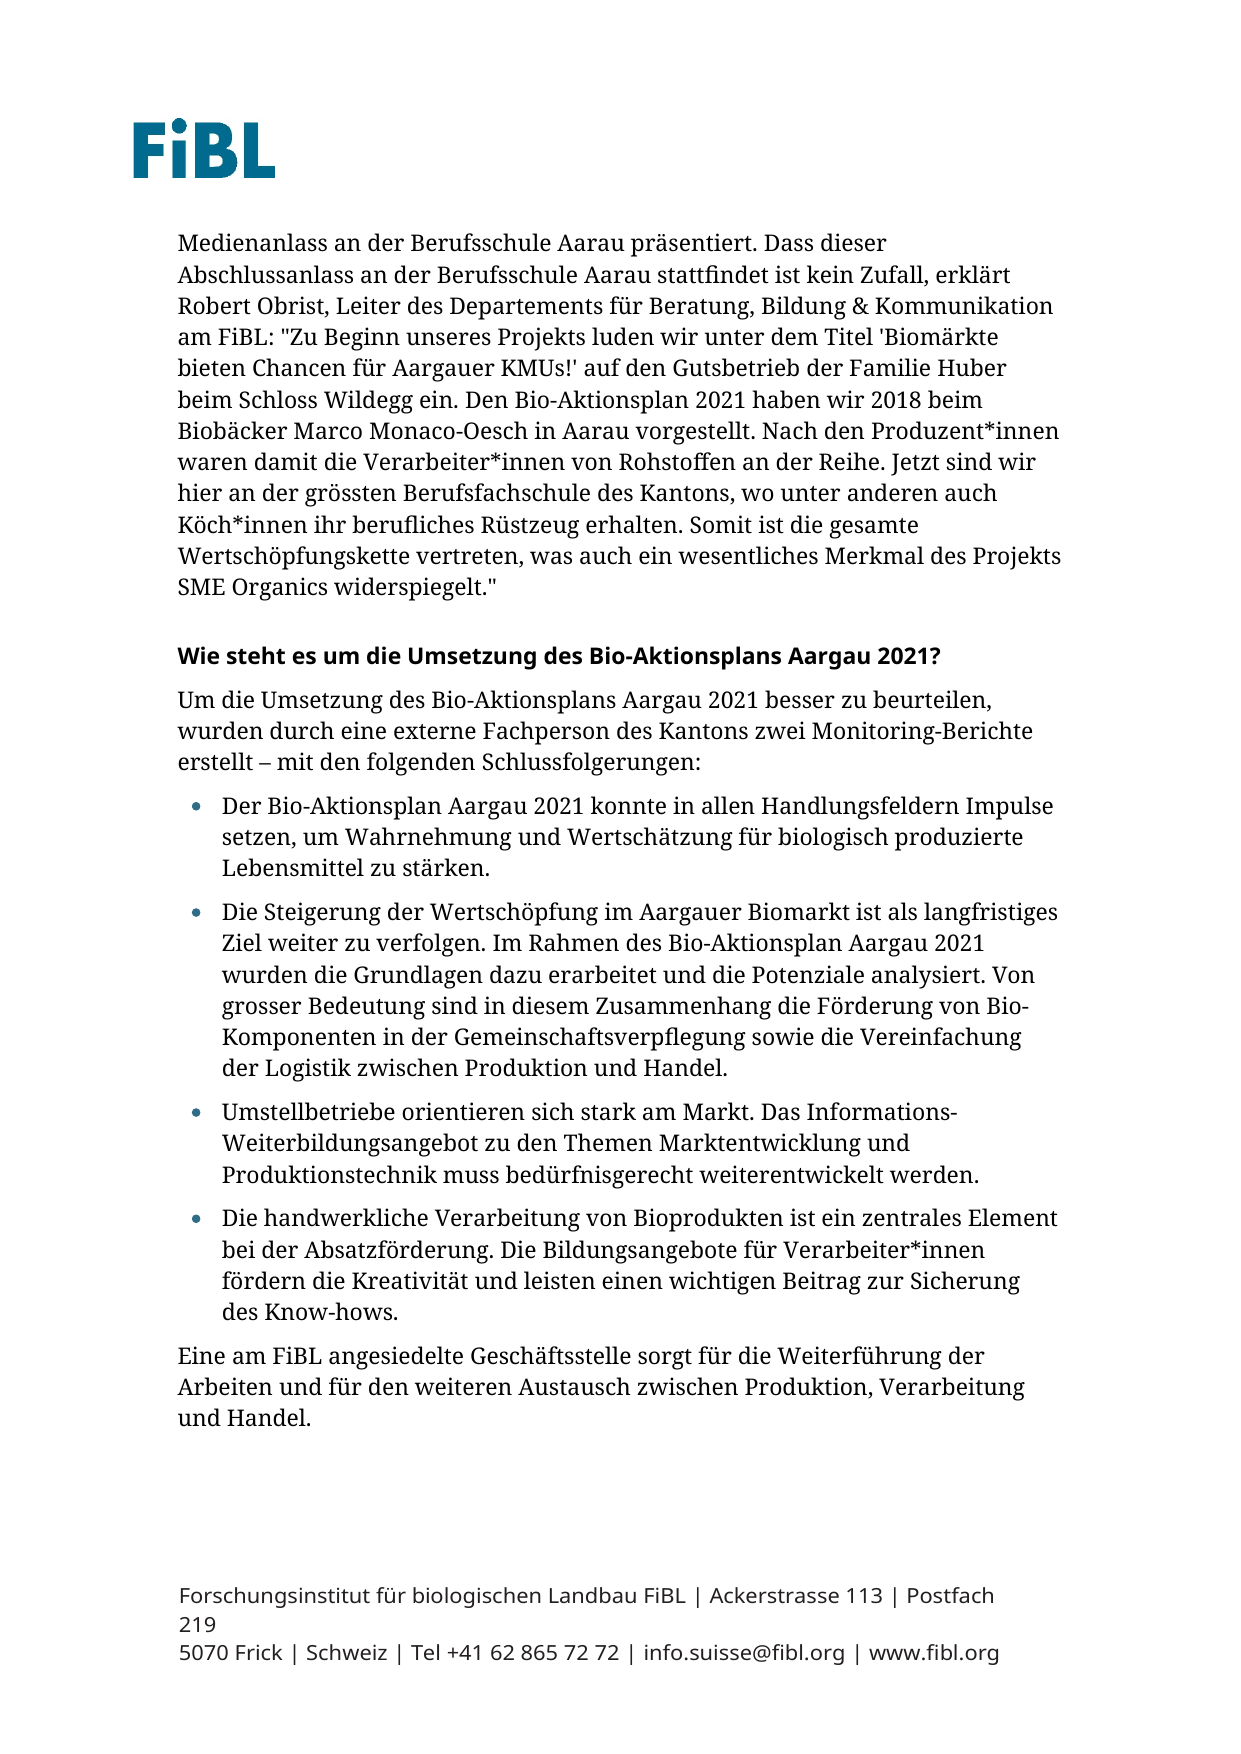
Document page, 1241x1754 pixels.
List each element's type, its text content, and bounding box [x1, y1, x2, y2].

text Die Steigerung der Wertschöpfung im Aargauer Biomarkt ist als langfristiges Ziel weiter zu verfolgen. Im Rahmen des Bio-Aktionsplan Aargau 2021 wurden die Grundlagen dazu erarbeitet und die Potenziale analysiert. Von grosser Bedeutung sind in diesem Zusammenhang die Förderung von Bio-Komponenten in der Gemeinschaftsverpflegung sowie die Vereinfachung der Logistik zwischen Produktion und Handel. [192, 896, 1063, 1083]
text Wie steht es um die Umsetzung des Bio-Aktionsplans Aargau 2021? [177, 640, 1063, 671]
text Um die Umsetzung des Bio-Aktionsplans Aargau 2021 besser zu beurteilen, wurden durch eine externe Fachperson des Kantons zwei Monitoring-Berichte erstellt – mit den folgenden Schlussfolgerungen: [177, 683, 1063, 777]
text Die handwerkliche Verarbeitung von Bioprodukten ist ein zentrales Element bei der Absatzförderung. Die Bildungsangebote für Verarbeiter*innen fördern die Kreativität und leisten einen wichtigen Beitrag zur Sicherung des Know-hows. [192, 1202, 1063, 1327]
picture [210, 156, 222, 167]
text Der Bio-Aktionsplan Aargau 2021 konnte in allen Handlungsfeldern Impulse setzen, um Wahrnehmung und Wertschätzung für biologisch produzierte Lebensmittel zu stärken. [192, 790, 1063, 883]
picture [133, 118, 275, 178]
text Umstellbetriebe orientieren sich stark am Markt. Das Informations-Weiterbildungsangebot zu den Themen Marktentwicklung und Produktionstechnik muss bedürfnisgerecht weiterentwickelt werden. [192, 1096, 1063, 1190]
text Eine am FiBL angesiedelte Geschäftsstelle sorgt für die Weiterführung der Arbeiten und für den weiteren Austausch zwischen Produktion, Verarbeitung und Handel. [177, 1340, 1063, 1433]
picture [210, 134, 219, 144]
